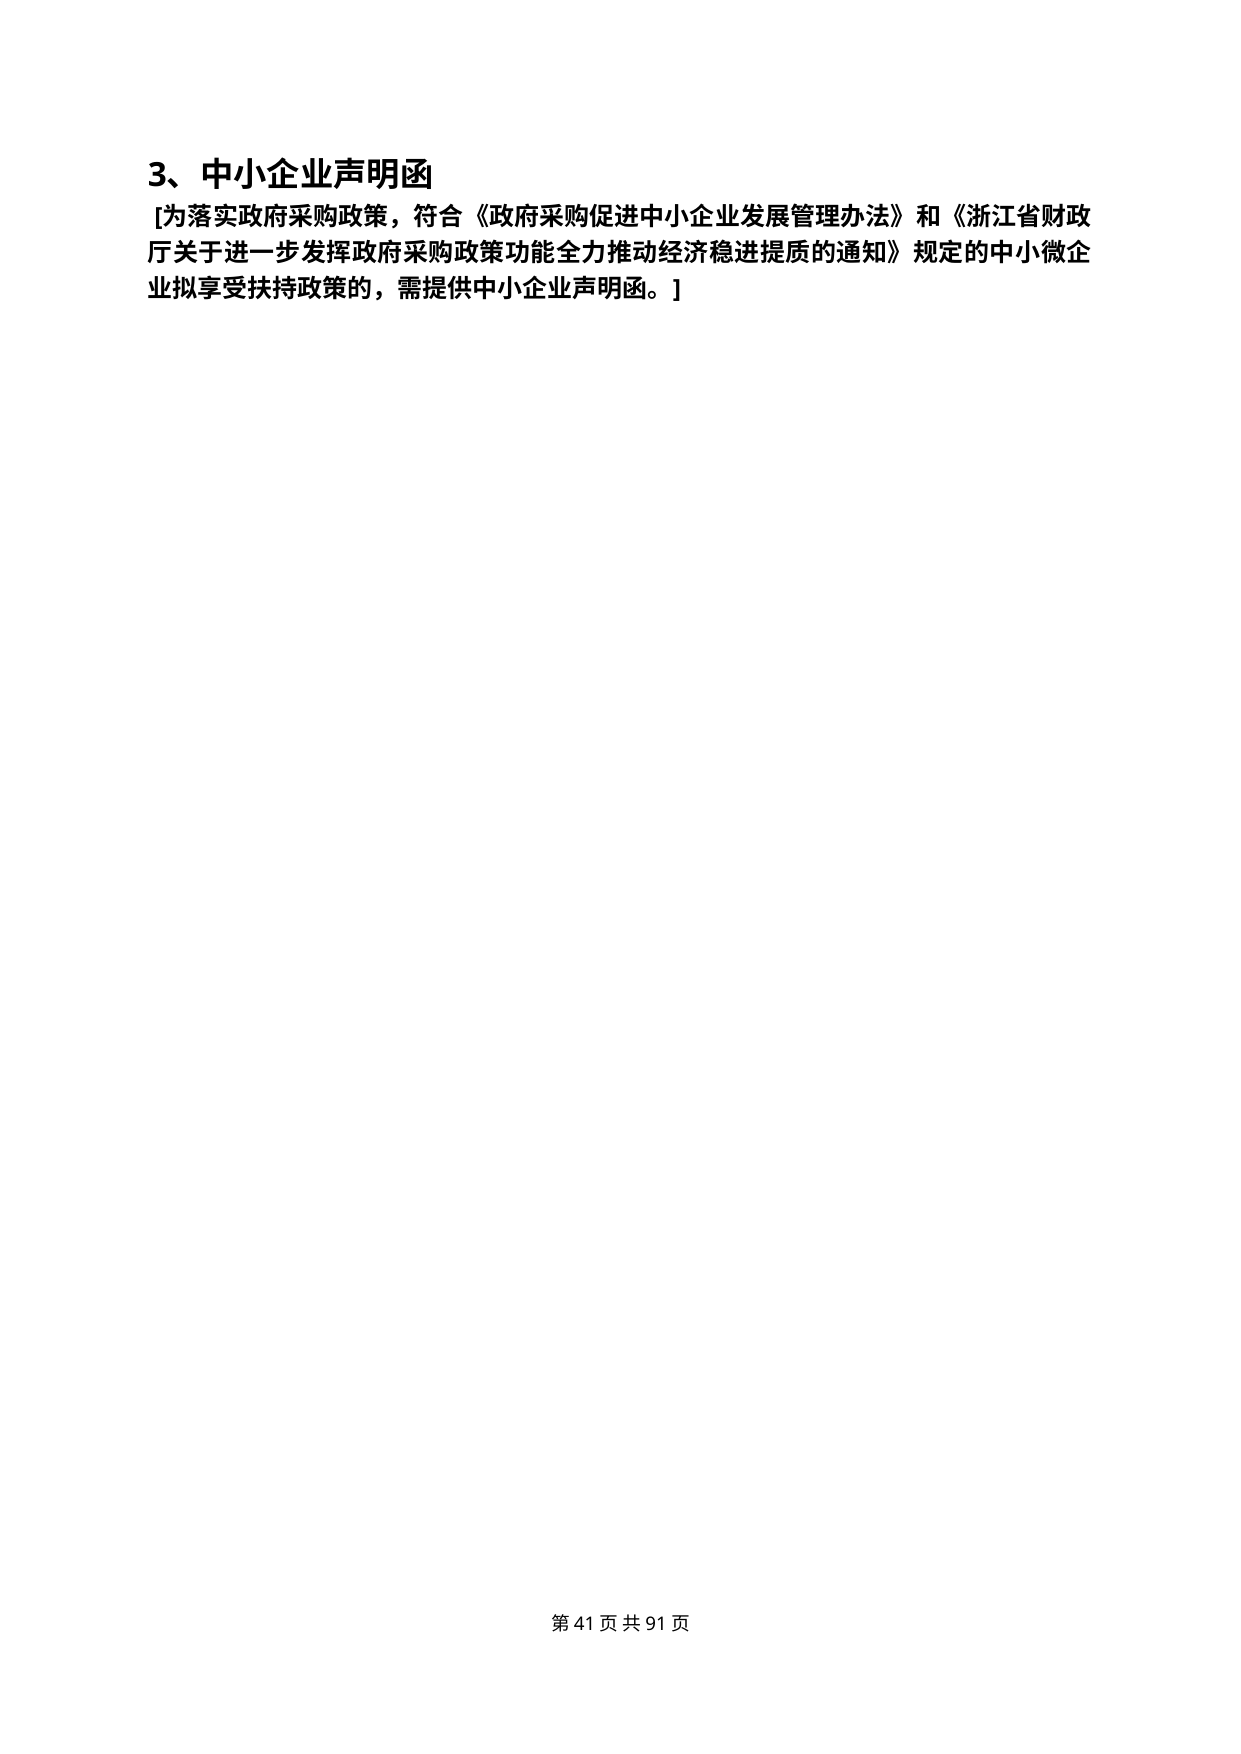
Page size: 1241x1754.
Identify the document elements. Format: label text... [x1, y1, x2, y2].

text [为落实政府采购政策，符合《政府采购促进中小企业发展管理办法》和《浙江省财政厅关于进一步发挥政府采购政策功能全力推动经济稳进提质的通知》规定的中小微企业拟享受扶持政策的，需提供中小企业声明函。] [148, 196, 1093, 305]
text 3、中小企业声明函 [148, 148, 1093, 196]
